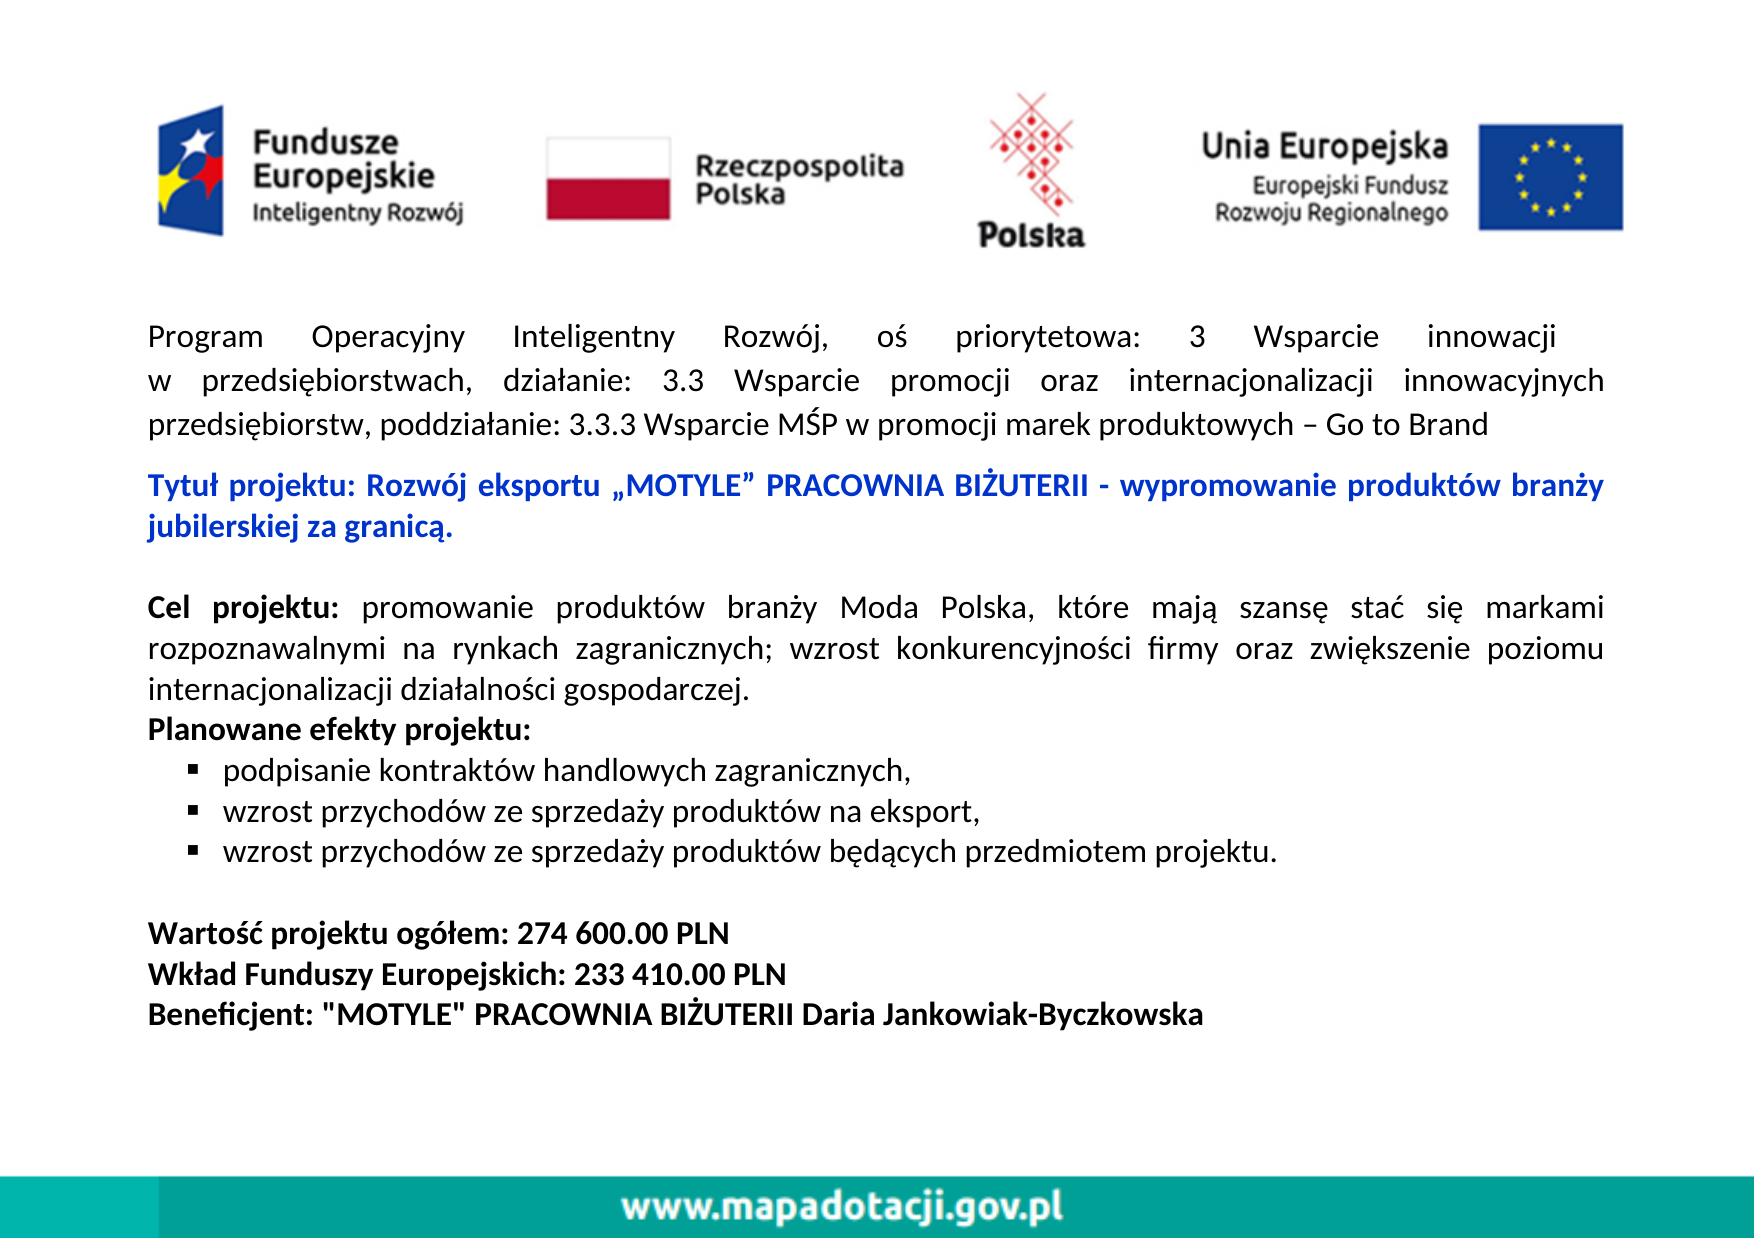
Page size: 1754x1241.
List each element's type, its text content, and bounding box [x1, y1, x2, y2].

text Planowane efekty projektu: [148, 708, 1606, 749]
text Wartość projektu ogółem: 274 600.00 PLN [148, 912, 1606, 953]
text Beneficjent: "MOTYLE" PRACOWNIA BIŻUTERII Daria Jankowiak-Byczkowska [148, 993, 1606, 1034]
text Tytuł projektu: Rozwój eksportu „MOTYLE” PRACOWNIA BIŻUTERII - wypromowanie produktów branży jubilerskiej za granicą. [148, 464, 1606, 545]
list wzrost przychodów ze sprzedaży produktów będących przedmiotem projektu. [185, 831, 1606, 871]
text Wkład Funduszy Europejskich: 233 410.00 PLN [148, 953, 1606, 993]
list wzrost przychodów ze sprzedaży produktów na eksport, [185, 790, 1606, 831]
picture [0, 1168, 1754, 1238]
picture [147, 75, 1630, 271]
list podpisanie kontraktów handlowych zagranicznych, [185, 749, 1606, 790]
text Cel projektu: promowanie produktów branży Moda Polska, które mają szansę stać się markami rozpoznawalnymi na rynkach zagranicznych; wzrost konkurencyjności firmy oraz zwiększenie poziomu internacjonalizacji działalności gospodarczej. [148, 586, 1606, 708]
text Program Operacyjny Inteligentny Rozwój, oś priorytetowa: 3 Wsparcie innowacji w przedsiębiorstwach, działanie: 3.3 Wsparcie promocji oraz internacjonalizacji innowacyjnych przedsiębiorstw, poddziałanie: 3.3.3 Wsparcie MŚP w promocji marek produktowych – Go to Brand [148, 315, 1606, 444]
